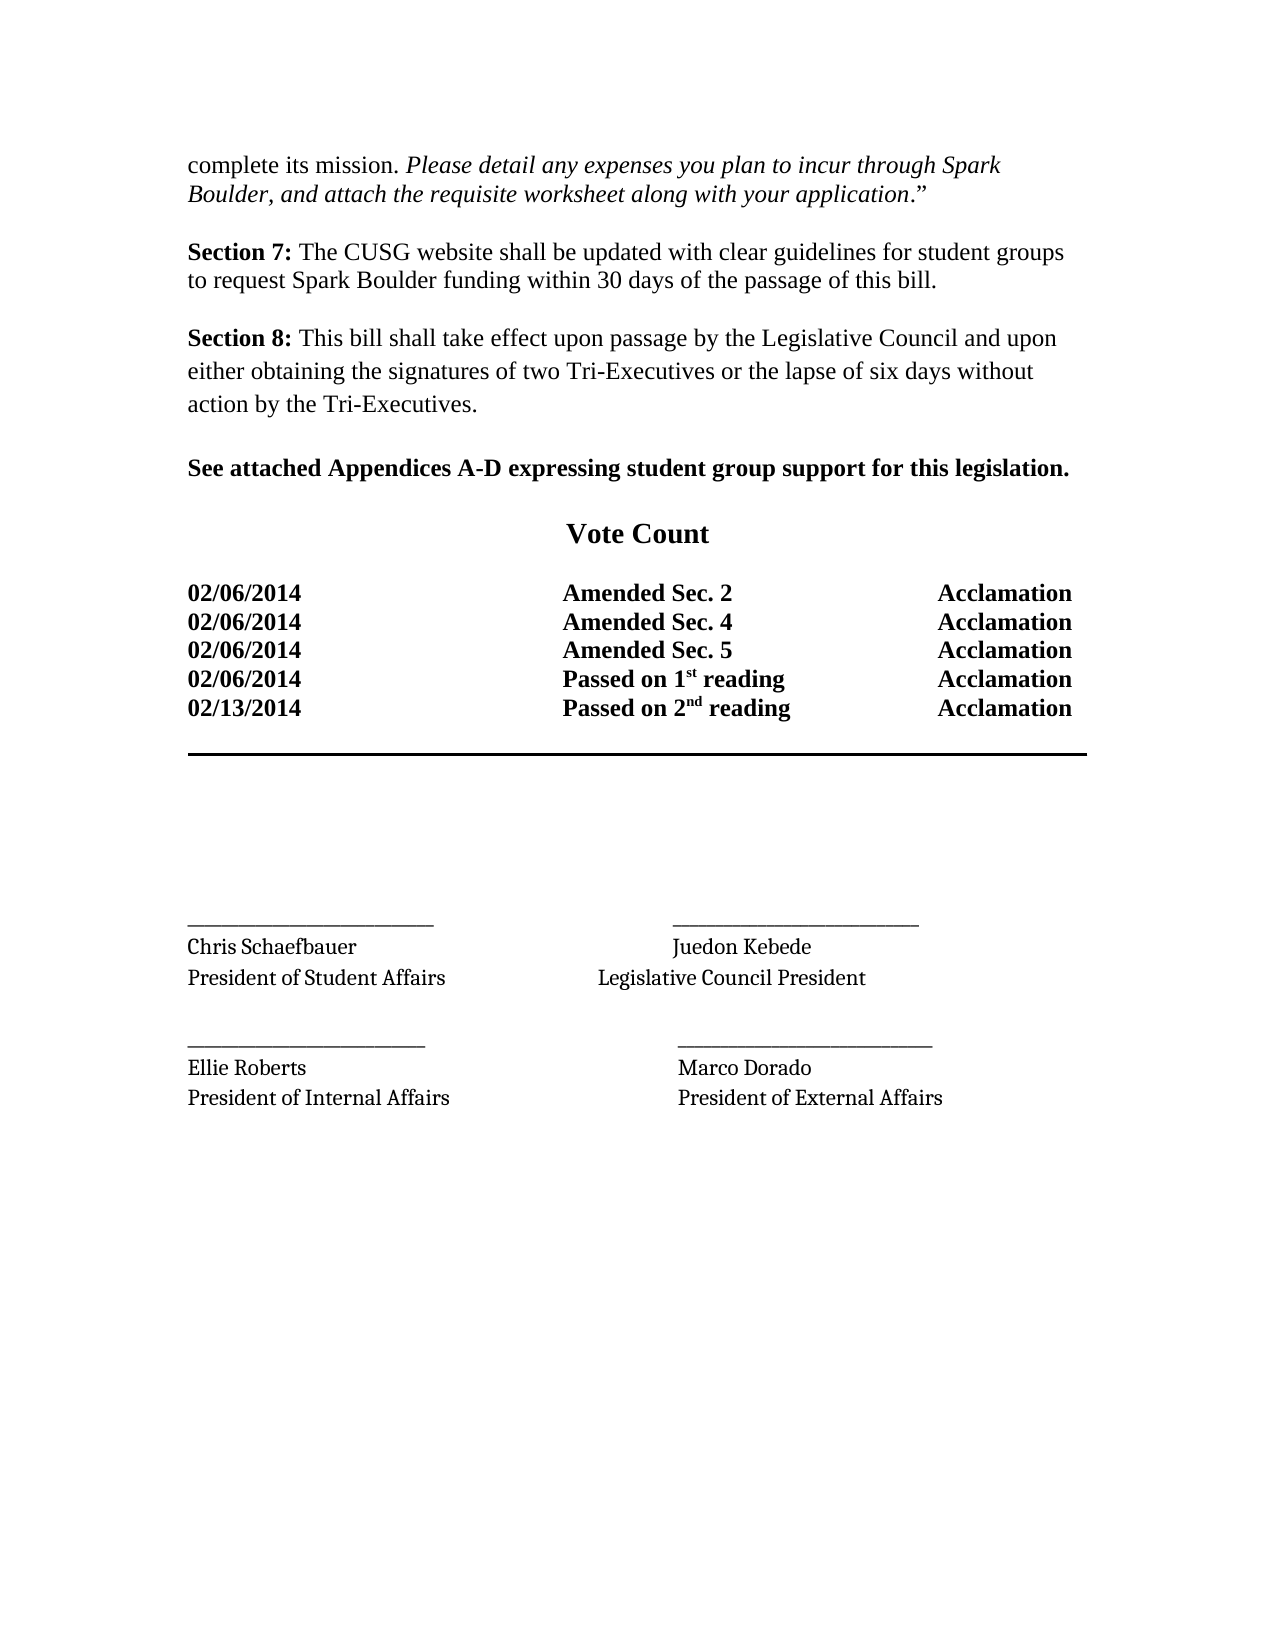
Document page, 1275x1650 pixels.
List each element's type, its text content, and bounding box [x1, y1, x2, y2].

text 02/06/2014 Amended Sec. 4 Acclamation [187, 607, 1087, 636]
text 02/06/2014 Amended Sec. 2 Acclamation [187, 578, 1087, 607]
text Section 7: The CUSG website shall be updated with clear guidelines for student groups to request Spark Boulder funding within 30 days of the passage of this bill. [187, 237, 1087, 294]
text Ellie Roberts Marco Dorado [187, 1055, 1087, 1081]
text ____________________________ ______________________________ [187, 1025, 1087, 1051]
text Chris Schaefbauer Juedon Kebede [187, 934, 1087, 961]
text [187, 150, 1087, 207]
text Section 8: This bill shall take effect upon passage by the Legislative Council and upon either obtaining the signatures of two Tri-Executives or the lapse of six days without action by the Tri-Executives. [187, 323, 1087, 418]
text See attached Appendices A-D expressing student group support for this legislation. [187, 453, 1087, 481]
text President of Internal Affairs President of External Affairs [187, 1085, 1087, 1112]
text President of Student Affairs Legislative Council President [187, 964, 1087, 991]
text Vote Count [187, 516, 1087, 549]
text _____________________________ _____________________________ [187, 904, 1087, 930]
text 02/06/2014 Passed on 1st reading Acclamation [187, 664, 1087, 693]
text 02/13/2014 Passed on 2nd reading Acclamation [187, 693, 1087, 722]
text 02/06/2014 Amended Sec. 5 Acclamation [187, 636, 1087, 664]
